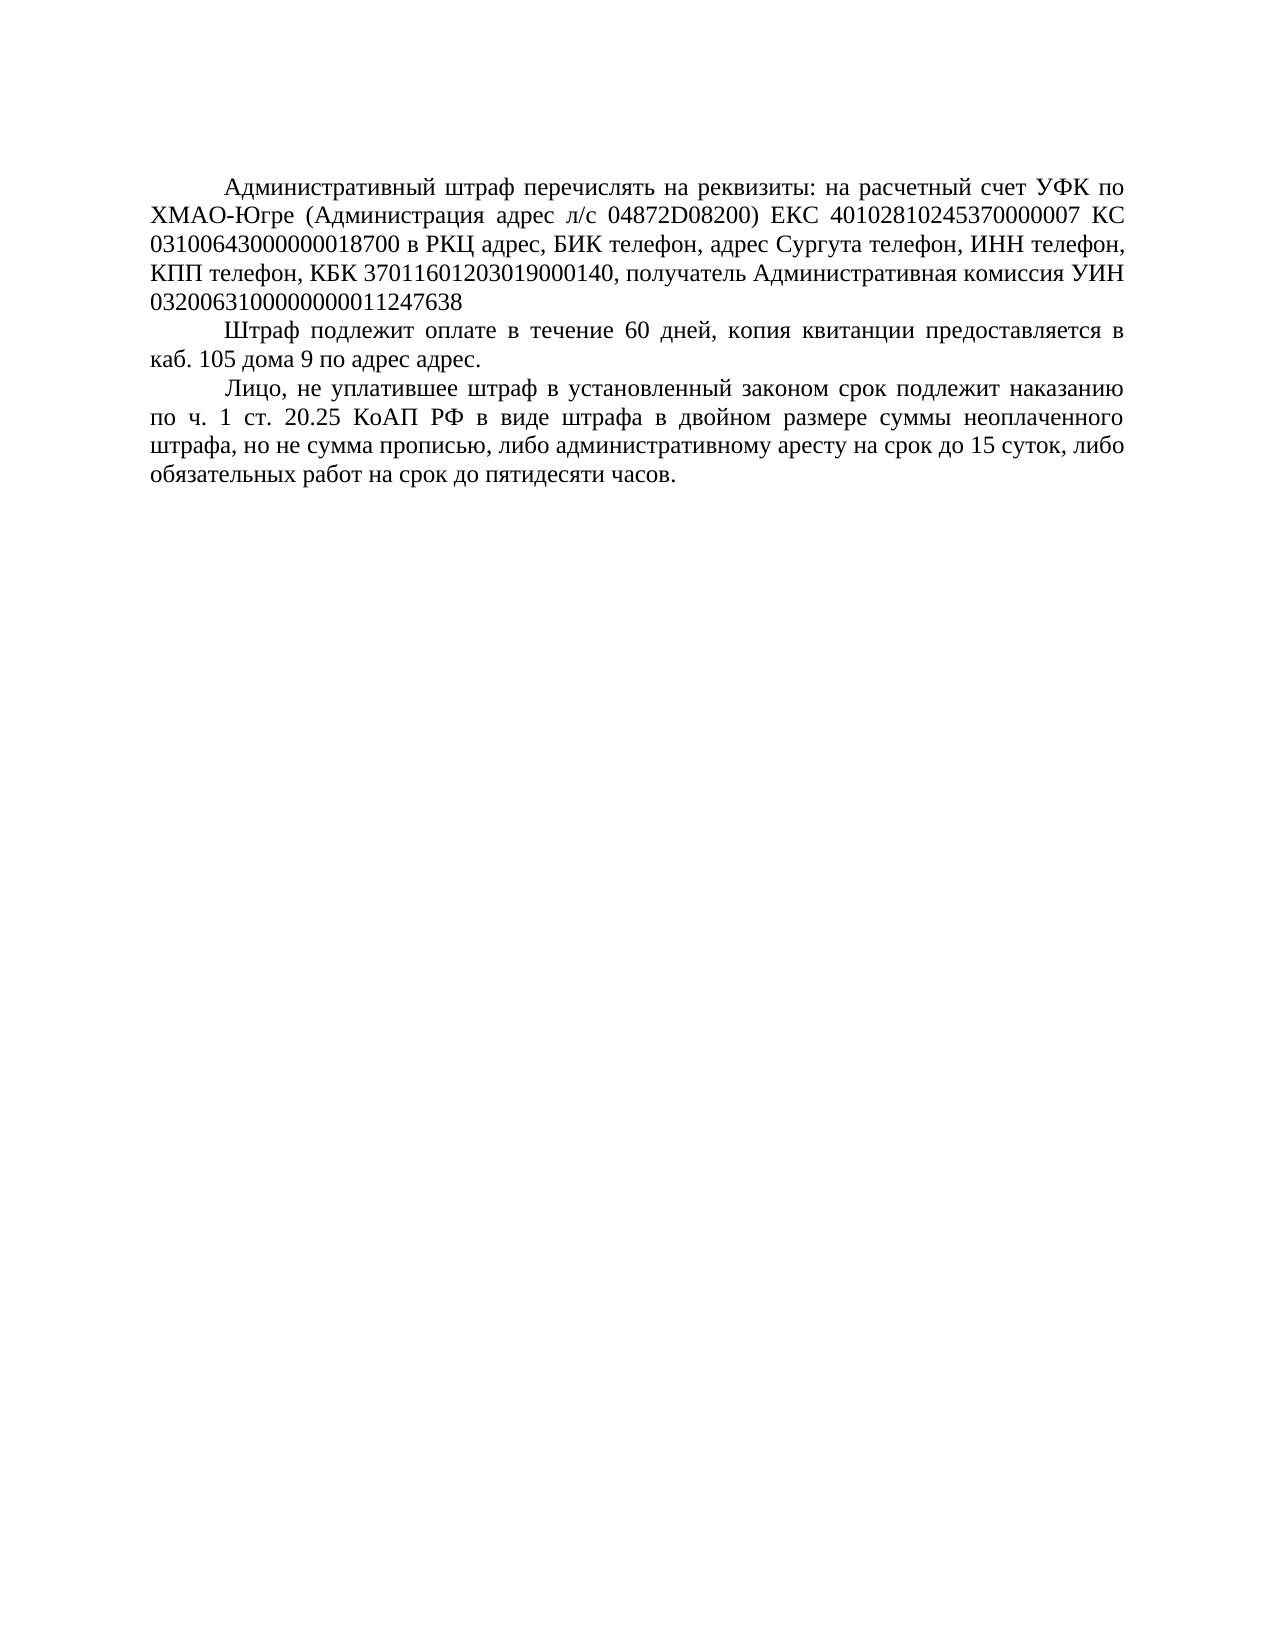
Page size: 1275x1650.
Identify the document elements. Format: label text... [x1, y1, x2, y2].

text Лицо, не уплатившее штраф в установленный законом срок подлежит наказанию по ч. 1 ст. 20.25 КоАП РФ в виде штрафа в двойном размере суммы неоплаченного штрафа, но не сумма прописью, либо административному аресту на срок до 15 суток, либо обязательных работ на срок до пятидесяти часов. [150, 373, 1125, 488]
text Административный штраф перечислять на реквизиты: на расчетный счет УФК по ХМАО-Югре (Администрация адрес л/с 04872D08200) ЕКС 40102810245370000007 КС 03100643000000018700 в РКЦ адрес, БИК телефон, адрес Сургута телефон, ИНН телефон, КПП телефон, КБК 37011601203019000140, получатель Административная комиссия УИН 0320063100000000011247638 [150, 172, 1125, 315]
text Штраф подлежит оплате в течение 60 дней, копия квитанции предоставляется в каб. 105 дома 9 по адрес адрес. [150, 315, 1125, 373]
